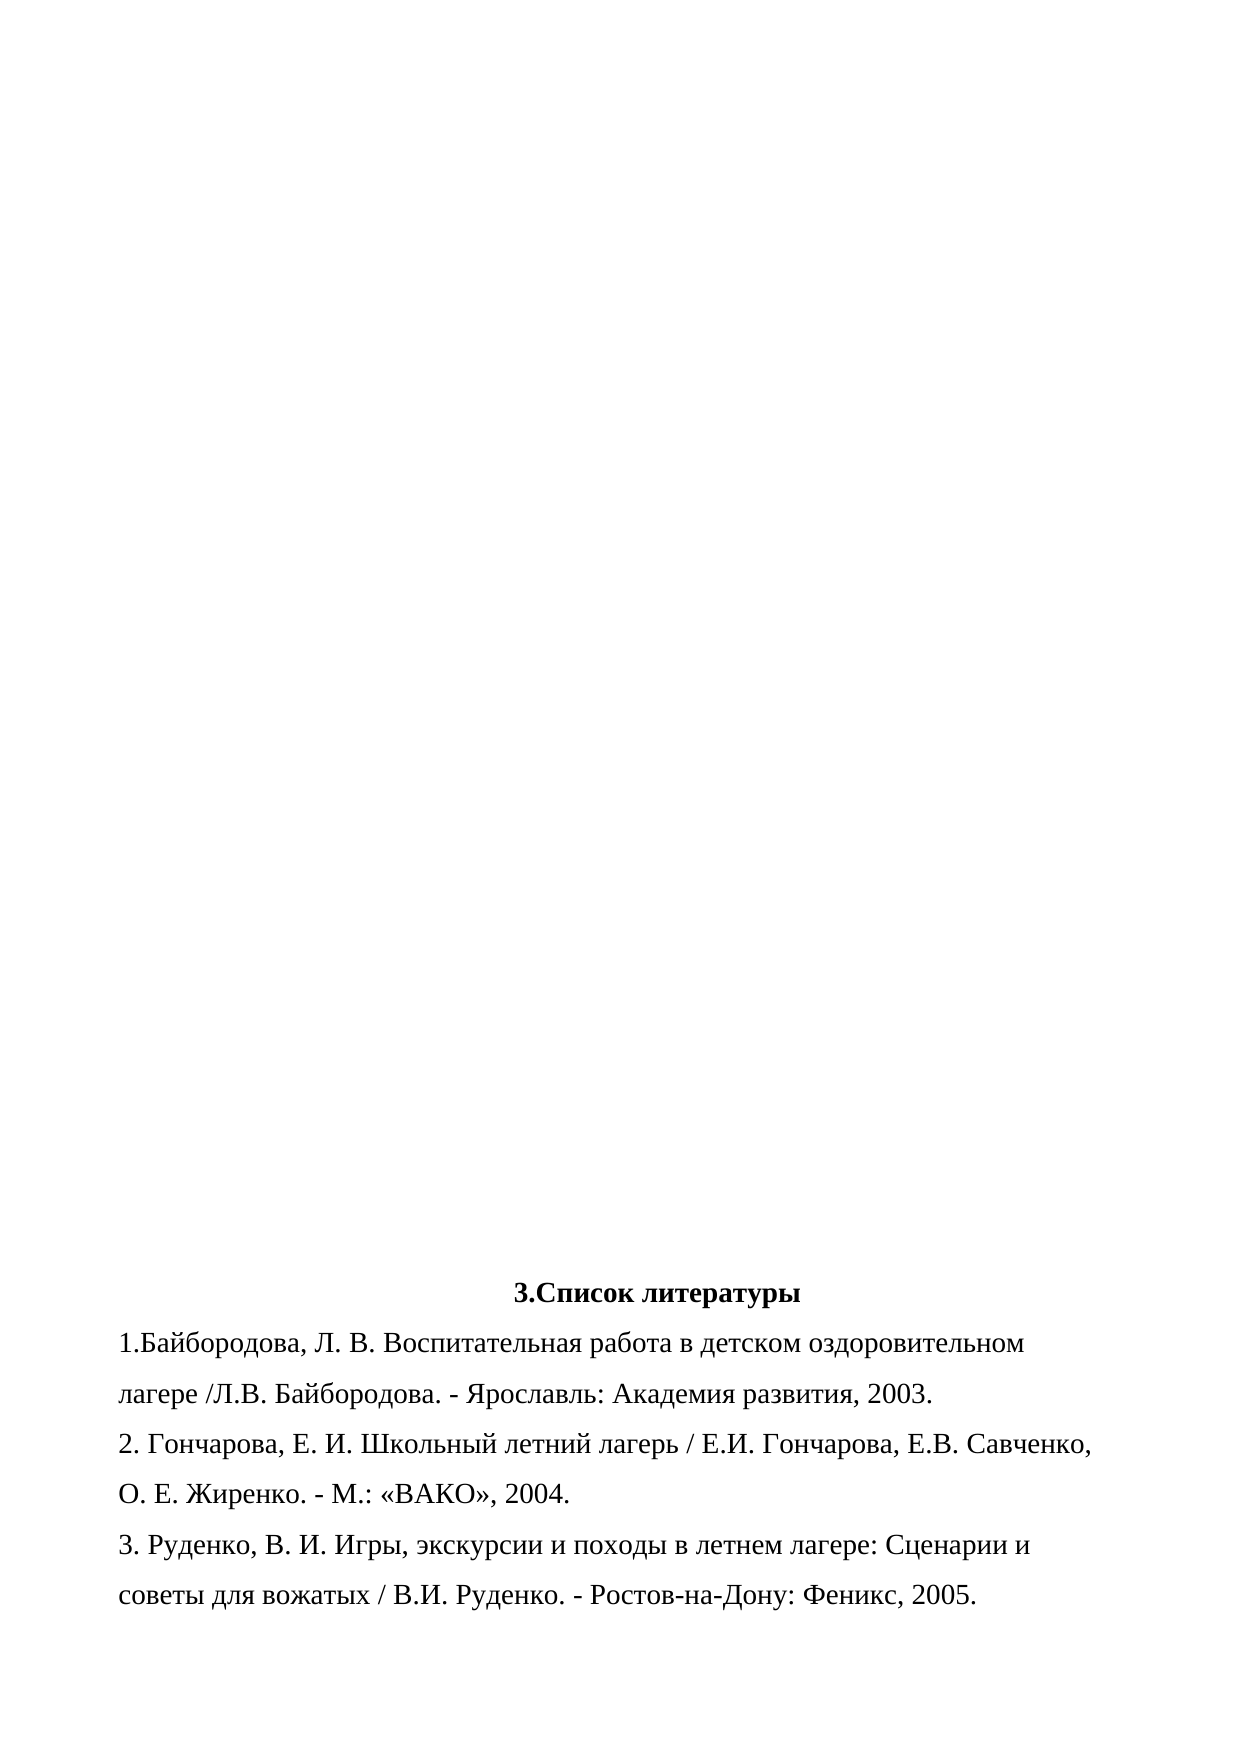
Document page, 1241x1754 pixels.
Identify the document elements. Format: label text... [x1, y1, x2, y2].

text 3.Список литературы [118, 1275, 1122, 1309]
text 2. Гончарова, Е. И. Школьный летний лагерь / Е.И. Гончарова, Е.В. Савченко, О. Е. Жиренко. - М.: «ВАКО», 2004. [118, 1426, 1122, 1510]
text 1.Байбородова, Л. В. Воспитательная работа в детском оздоровительном лагере /Л.В. Байбородова. - Ярославль: Академия развития, 2003. [118, 1326, 1122, 1409]
text 3. Руденко, В. И. Игры, экскурсии и походы в летнем лагере: Сценарии и советы для вожатых / В.И. Руденко. - Ростов-на-Дону: Феникс, 2005. [118, 1527, 1122, 1611]
